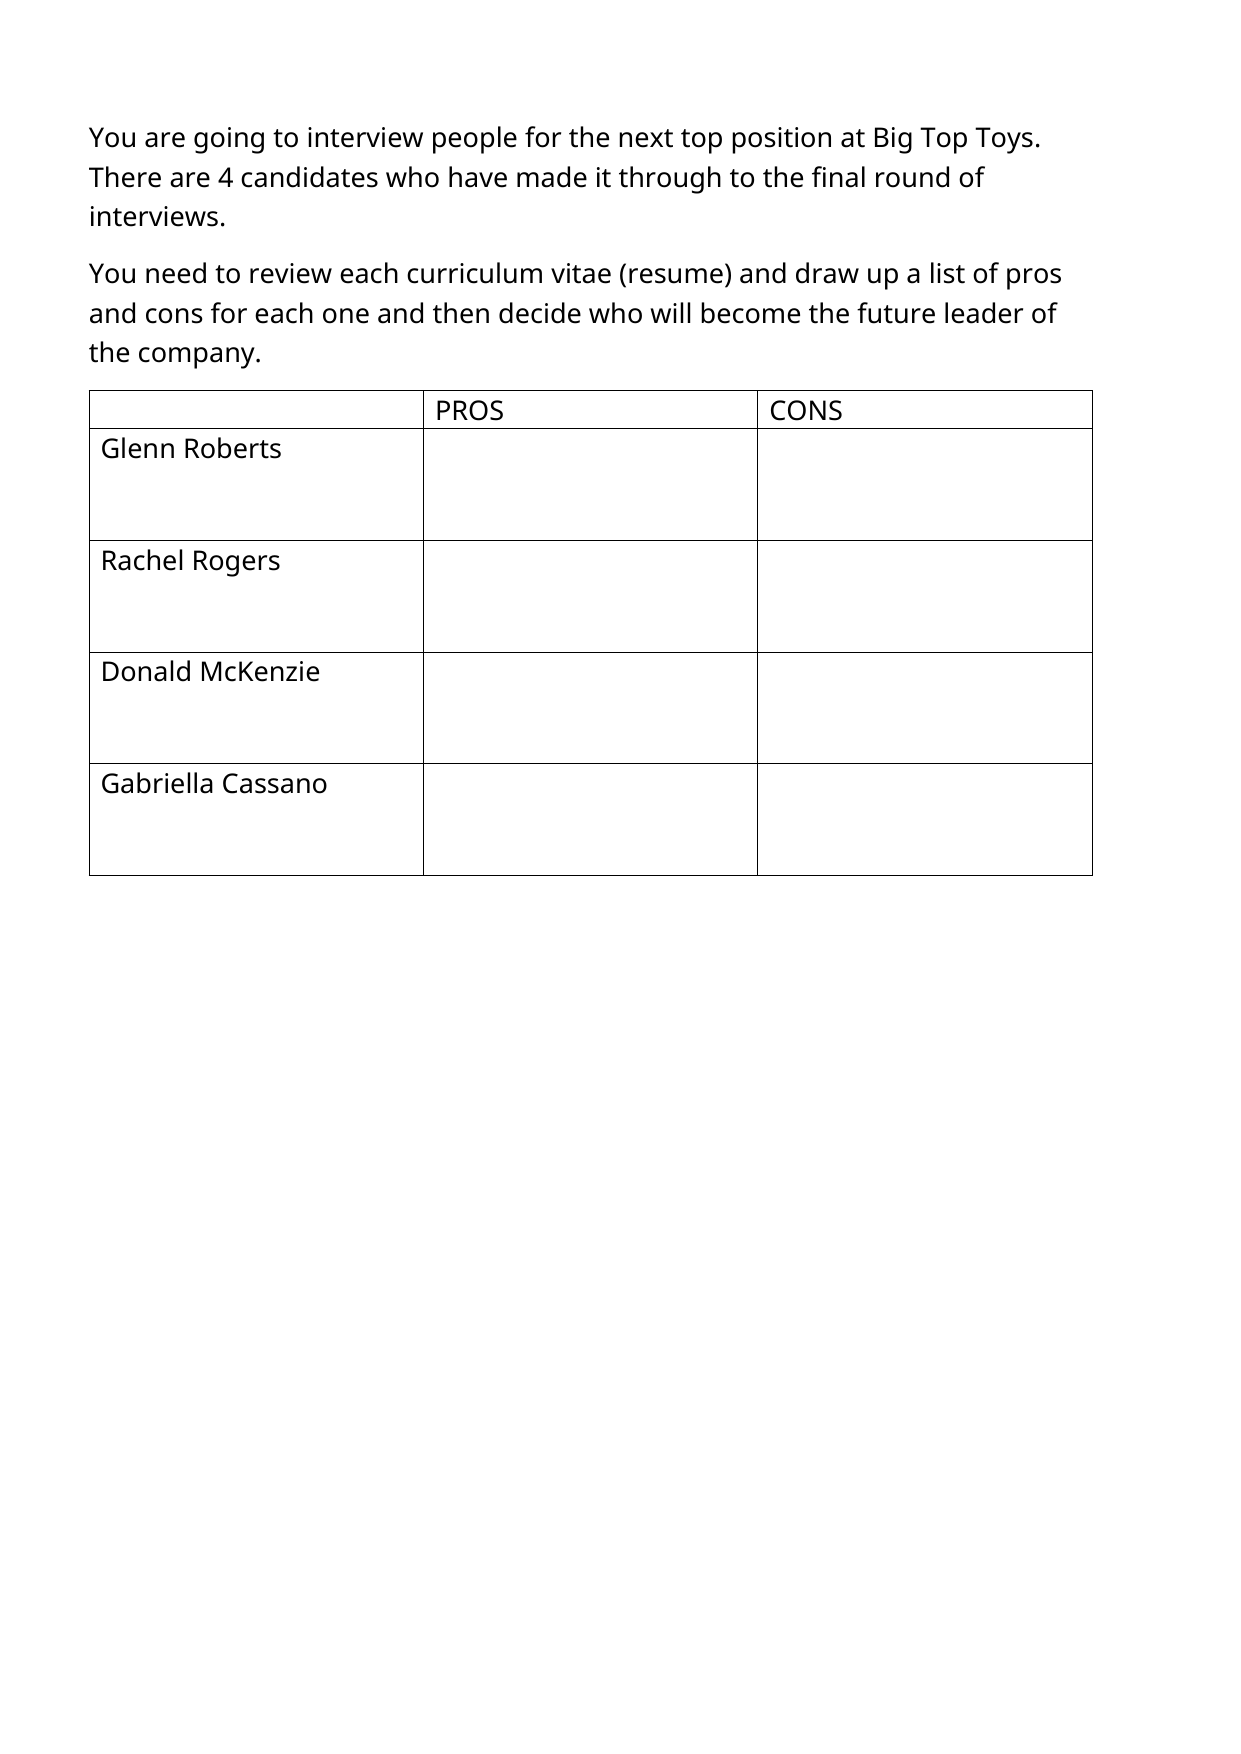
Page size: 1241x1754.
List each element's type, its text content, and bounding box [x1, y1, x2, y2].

table_cell Donald McKenzie [90, 653, 423, 763]
text You are going to interview people for the next top position at Big Top Toys. There are 4 candidates who have made it through to the final round of interviews. [89, 118, 1093, 235]
table_cell [424, 541, 757, 652]
text You need to review each curriculum vitae (resume) and draw up a list of pros and cons for each one and then decide who will become the future leader of the company. [89, 254, 1093, 371]
table_header CONS [758, 391, 1092, 428]
table_cell [758, 764, 1092, 875]
table_cell [424, 653, 757, 763]
table_header PROS [424, 391, 757, 428]
table_cell [758, 541, 1092, 652]
table_cell Gabriella Cassano [90, 764, 423, 875]
table_header [90, 391, 423, 428]
table_cell [424, 764, 757, 875]
table_cell [424, 429, 757, 540]
table_cell [758, 653, 1092, 763]
table_cell Rachel Rogers [90, 541, 423, 652]
table_cell Glenn Roberts [90, 429, 423, 540]
table_cell [758, 429, 1092, 540]
